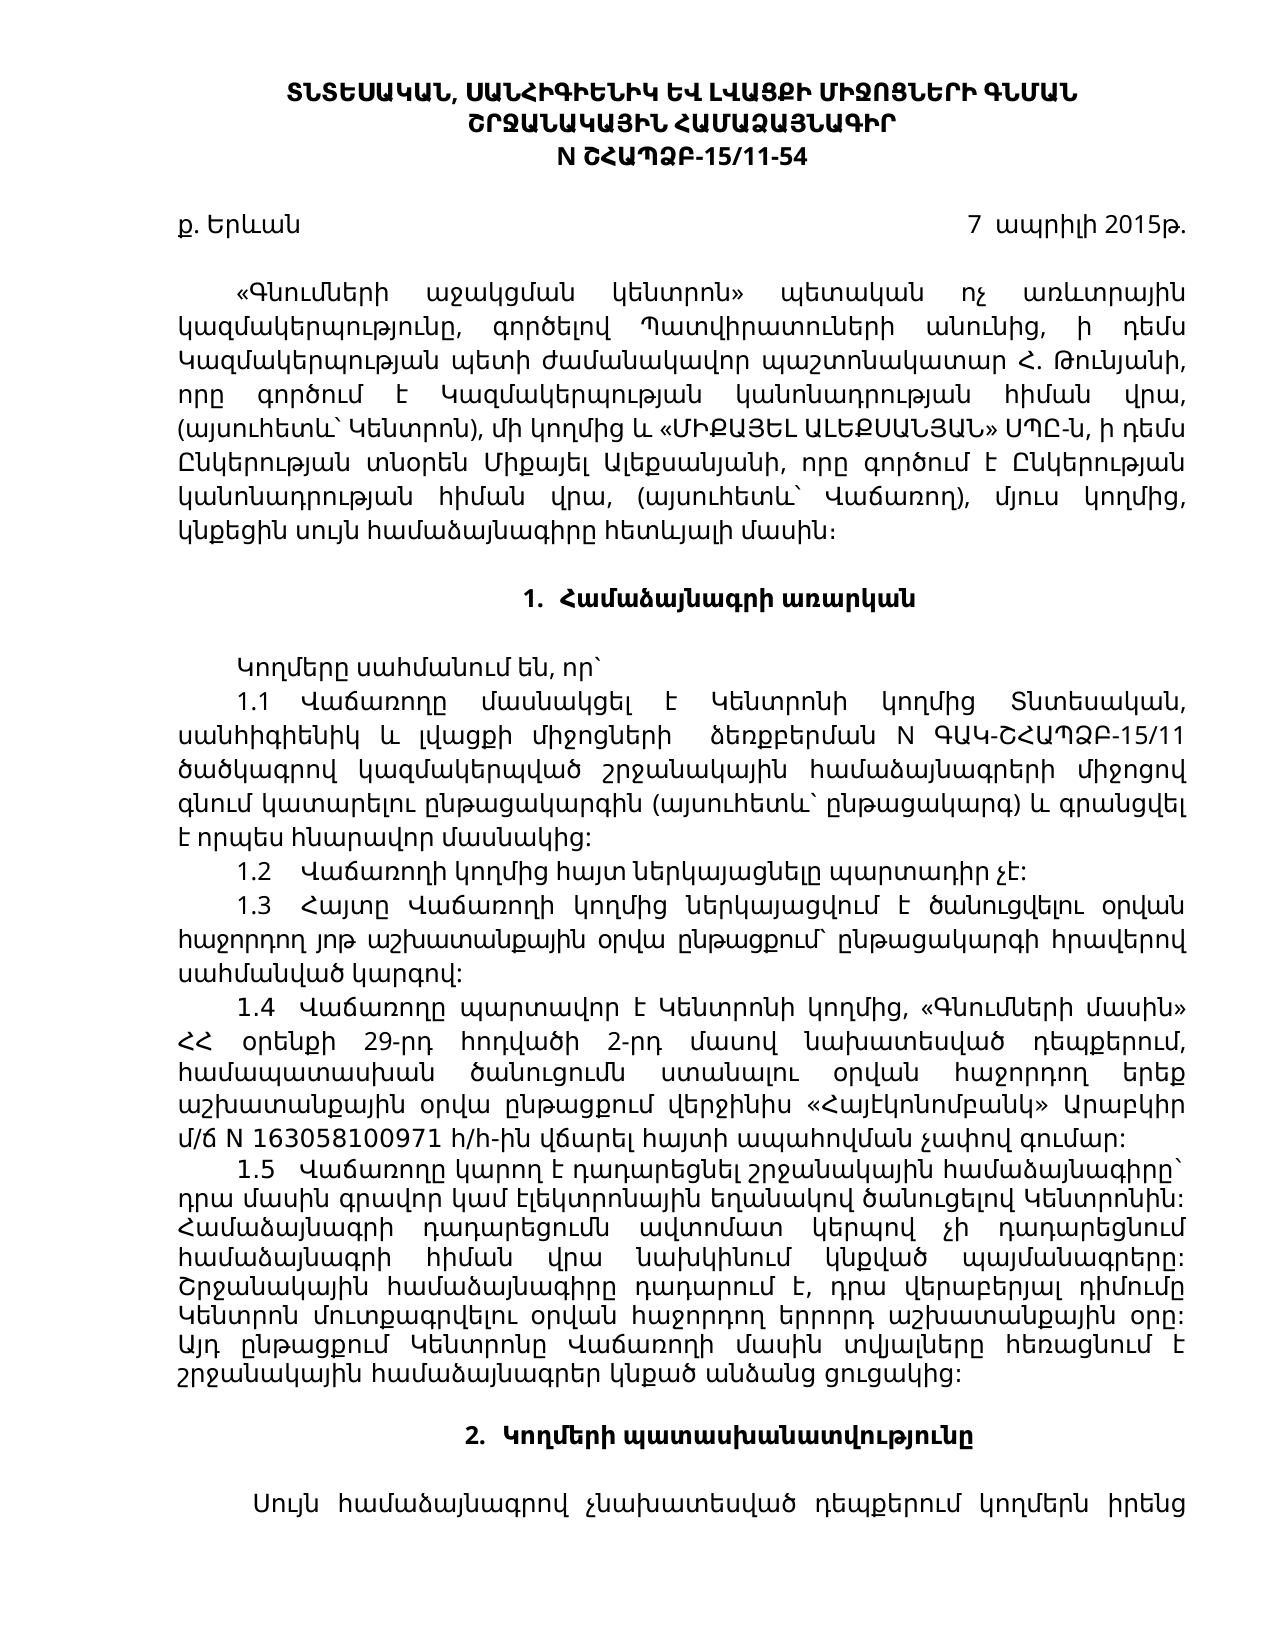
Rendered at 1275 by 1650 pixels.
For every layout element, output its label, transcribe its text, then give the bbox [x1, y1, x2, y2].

table_header ք. Երևան [166, 206, 640, 240]
list Հայտը Վաճառողի կողմից ներկայացվում է ծանուցվելու օրվան հաջորդող յոթ աշխատանքային օրվա ընթացքում` ընթացակարգի հրավերով սահմանված կարգով: [177, 888, 1186, 990]
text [177, 1486, 1186, 1520]
text Կողմերը սահմանում են, որ` [177, 649, 1186, 683]
list Կողմերի պատասխանատվությունը [252, 1418, 1186, 1452]
list Վաճառողը կարող է դադարեցնել շրջանակային համաձայնագիրը` դրա մասին գրավոր կամ էլեկտրոնային եղանակով ծանուցելով Կենտրոնին: Համաձայնագրի դադարեցումն ավտոմատ կերպով չի դադարեցնում համաձայնագրի հիման վրա նախկինում կնքված պայմանագրերը: Շրջանակային համաձայնագիրը դադարում է, դրա վերաբերյալ դիմումը Կենտրոն մուտքագրվելու օրվան հաջորդող երրորդ աշխատանքային օրը: Այդ ընթացքում Կենտրոնը Վաճառողի մասին տվյալները հեռացնում է շրջանակային համաձայնագրեր կնքած անձանց ցուցակից: [177, 1155, 1186, 1388]
list Վաճառողը պարտավոր է Կենտրոնի կողմից, «Գնումների մասին» ՀՀ օրենքի 29-րդ հոդվածի 2-րդ մասով նախատեսված դեպքերում, համապատասխան ծանուցումն ստանալու օրվան հաջորդող երեք աշխատանքային օրվա ընթացքում վերջինիս «Հայէկոնոմբանկ» Արաբկիր մ/ճ N 163058100971 հ/հ-ին վճարել հայտի ապահովման չափով գումար: [177, 990, 1186, 1155]
list Վաճառողի կողմից հայտ ներկայացնելը պարտադիր չէ: [177, 853, 1186, 888]
text ՇՐՋԱՆԱԿԱՅԻՆ ՀԱՄԱՁԱՅՆԱԳԻՐ [177, 109, 1186, 138]
text ՏՆՏԵՍԱԿԱՆ, ՍԱՆՀԻԳԻԵՆԻԿ ԵՎ ԼՎԱՑՔԻ ՄԻՋՈՑՆԵՐԻ ԳՆՄԱՆ [177, 75, 1186, 109]
table_header 7 ապրիլի 2015թ. [640, 206, 1198, 240]
text N ՇՀԱՊՁԲ-15/11-54 [177, 138, 1186, 172]
list Վաճառողը մասնակցել է Կենտրոնի կողմից Տնտեսական, սանհիգիենիկ և լվացքի միջոցների ձեռքբերման N ԳԱԿ-ՇՀԱՊՁԲ-15/11 ծածկագրով կազմակերպված շրջանակային համաձայնագրերի միջոցով գնում կատարելու ընթացակարգին (այսուհետև` ընթացակարգ) և գրանցվել է որպես հնարավոր մասնակից: [177, 683, 1186, 853]
text «Գնումների աջակցման կենտրոն» պետական ոչ առևտրային կազմակերպությունը, գործելով Պատվիրատուների անունից, ի դեմս Կազմակերպության պետի ժամանակավոր պաշտոնակատար Հ. Թունյանի, որը գործում է Կազմակերպության կանոնադրության հիման վրա, (այսուհետև՝ Կենտրոն), մի կողմից և «ՄԻՔԱՅԵԼ ԱԼԵՔՍԱՆՅԱՆ» ՍՊԸ-ն, ի դեմս Ընկերության տնօրեն Միքայել Ալեքսանյանի, որը գործում է Ընկերության կանոնադրության հիման վրա, (այսուհետև՝ Վաճառող), մյուս կողմից, կնքեցին սույն համաձայնագիրը հետևյալի մասին։ [177, 274, 1186, 547]
list Համաձայնագրի առարկան [252, 581, 1186, 615]
